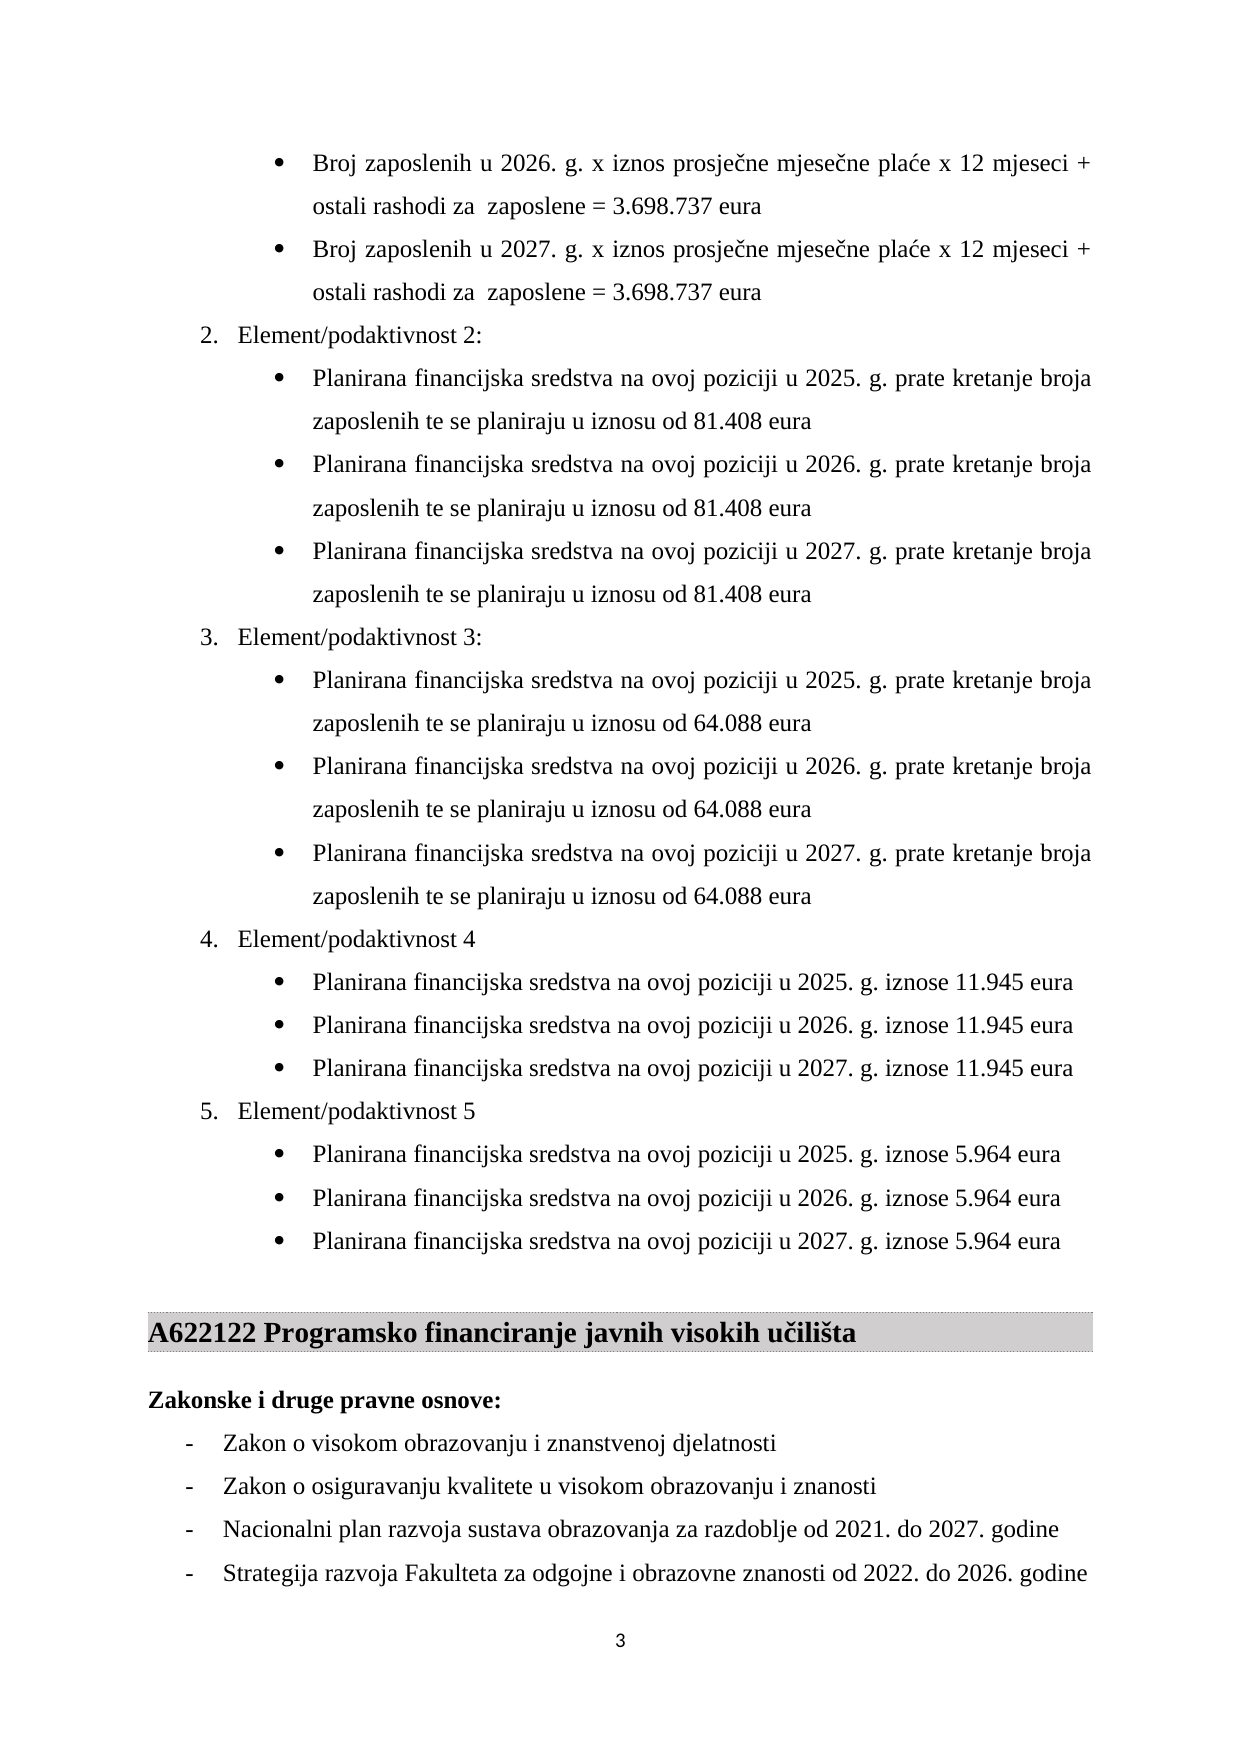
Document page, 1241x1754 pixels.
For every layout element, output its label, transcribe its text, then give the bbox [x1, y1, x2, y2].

list Planirana financijska sredstva na ovoj poziciji u 2027. g. prate kretanje broja zaposlenih te se planiraju u iznosu od 64.088 eura [275, 838, 1093, 909]
list Planirana financijska sredstva na ovoj poziciji u 2025. g. iznose 11.945 eura [275, 967, 1093, 996]
list Zakon o visokom obrazovanju i znanstvenoj djelatnosti [185, 1428, 1093, 1457]
list Broj zaposlenih u 2026. g. x iznos prosječne mjesečne plaće x 12 mjeseci + ostali rashodi za zaposlene = 3.698.737 eura [275, 148, 1093, 219]
list Planirana financijska sredstva na ovoj poziciji u 2027. g. prate kretanje broja zaposlenih te se planiraju u iznosu od 81.408 eura [275, 536, 1093, 608]
list Element/podaktivnost 5 [200, 1096, 1093, 1125]
list Element/podaktivnost 4 [200, 924, 1093, 953]
list Planirana financijska sredstva na ovoj poziciji u 2026. g. prate kretanje broja zaposlenih te se planiraju u iznosu od 81.408 eura [275, 449, 1093, 521]
list Broj zaposlenih u 2027. g. x iznos prosječne mjesečne plaće x 12 mjeseci + ostali rashodi za zaposlene = 3.698.737 eura [275, 234, 1093, 306]
list Strategija razvoja Fakulteta za odgojne i obrazovne znanosti od 2022. do 2026. godine [185, 1558, 1093, 1586]
text Zakonske i druge pravne osnove: [148, 1385, 1093, 1414]
list Zakon o osiguravanju kvalitete u visokom obrazovanju i znanosti [185, 1471, 1093, 1500]
list Nacionalni plan razvoja sustava obrazovanja za razdoblje od 2021. do 2027. godine [185, 1514, 1093, 1543]
list Element/podaktivnost 3: [200, 622, 1093, 651]
list Planirana financijska sredstva na ovoj poziciji u 2027. g. iznose 11.945 eura [275, 1053, 1093, 1082]
list Planirana financijska sredstva na ovoj poziciji u 2025. g. prate kretanje broja zaposlenih te se planiraju u iznosu od 81.408 eura [275, 363, 1093, 435]
list Planirana financijska sredstva na ovoj poziciji u 2026. g. iznose 11.945 eura [275, 1010, 1093, 1039]
text A622122 Programsko financiranje javnih visokih učilišta [148, 1312, 1093, 1352]
list Planirana financijska sredstva na ovoj poziciji u 2026. g. prate kretanje broja zaposlenih te se planiraju u iznosu od 64.088 eura [275, 751, 1093, 823]
list Element/podaktivnost 2: [200, 320, 1093, 349]
list Planirana financijska sredstva na ovoj poziciji u 2025. g. iznose 5.964 eura [275, 1139, 1093, 1168]
list Planirana financijska sredstva na ovoj poziciji u 2026. g. iznose 5.964 eura [275, 1183, 1093, 1211]
list Planirana financijska sredstva na ovoj poziciji u 2027. g. iznose 5.964 eura [275, 1226, 1093, 1254]
list Planirana financijska sredstva na ovoj poziciji u 2025. g. prate kretanje broja zaposlenih te se planiraju u iznosu od 64.088 eura [275, 665, 1093, 737]
